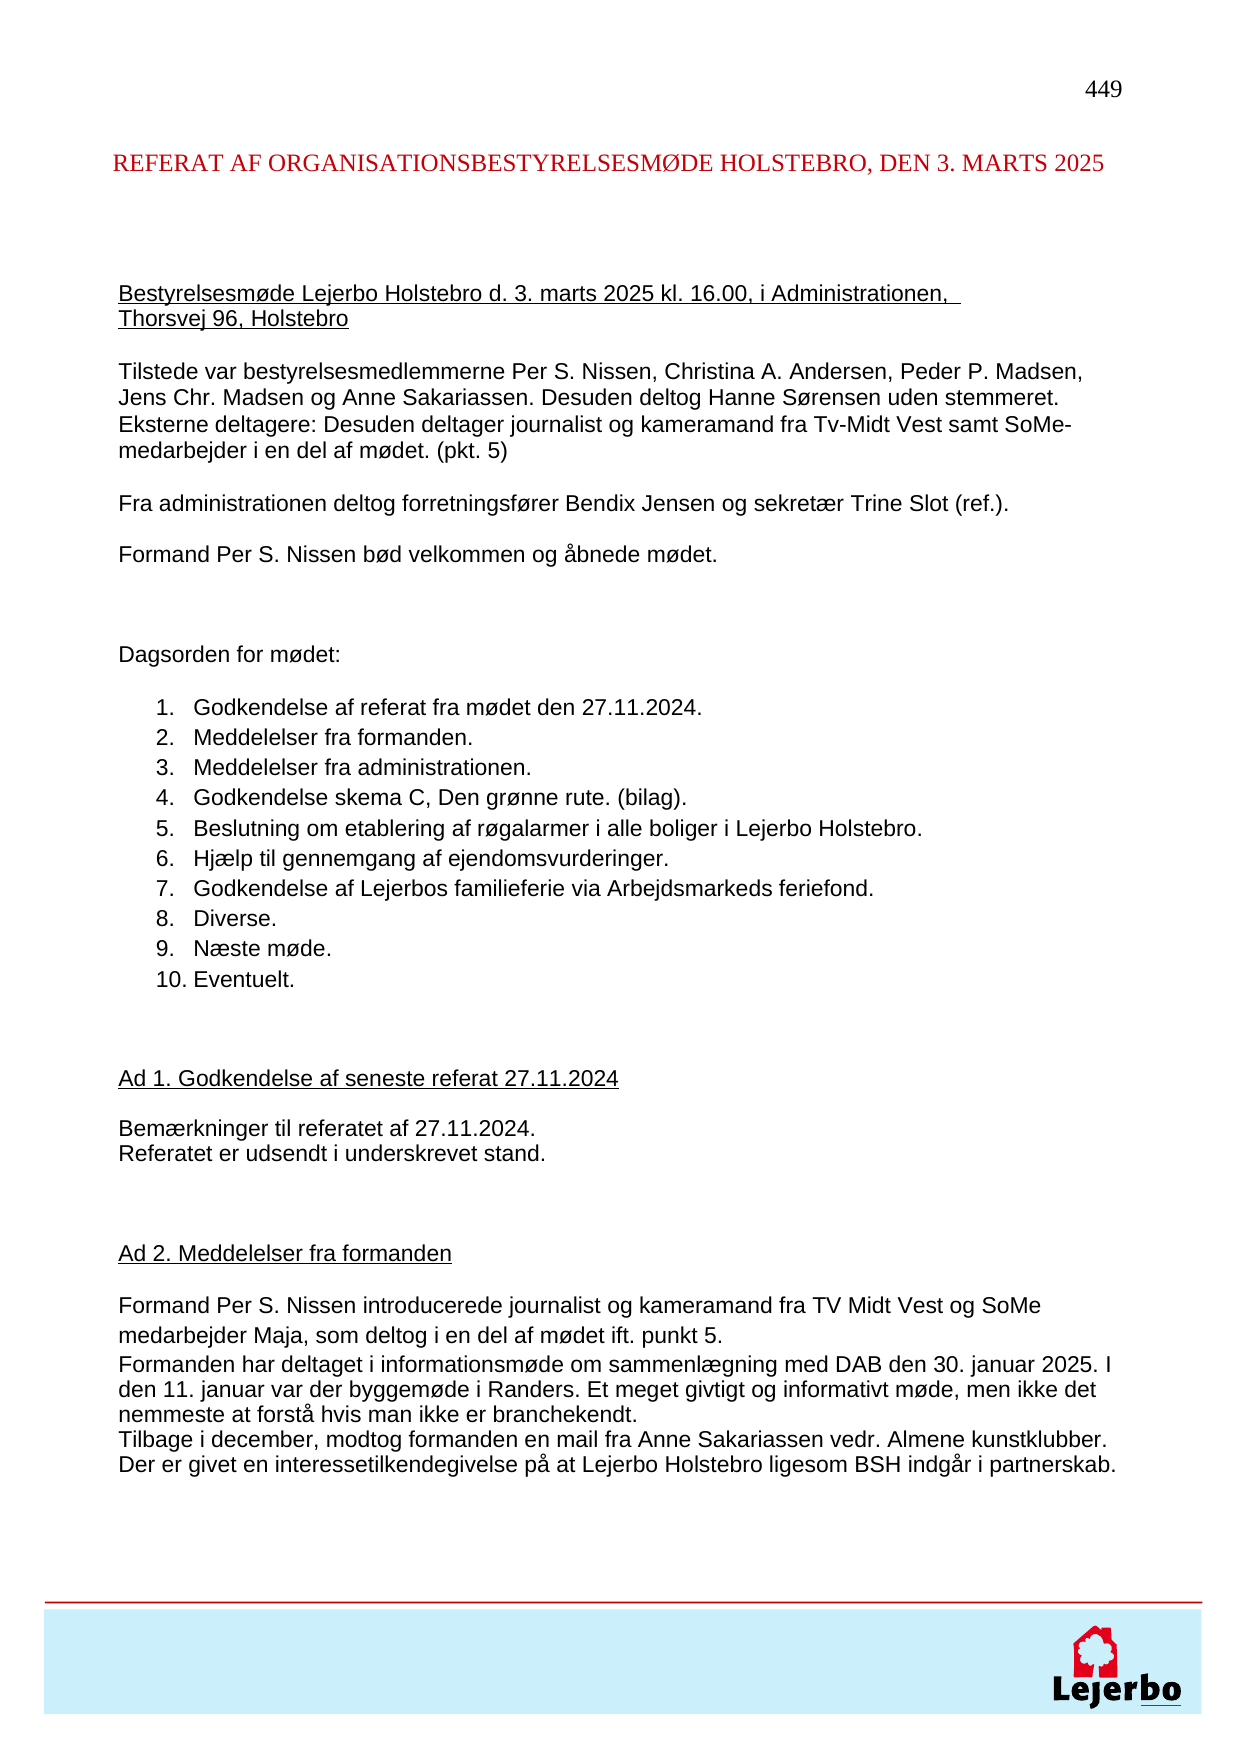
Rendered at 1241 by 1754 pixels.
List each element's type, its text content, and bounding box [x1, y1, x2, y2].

text Fra administrationen deltog forretningsfører Bendix Jensen og sekretær Trine Slot (ref.). [118, 489, 1122, 516]
text Formand Per S. Nissen introducerede journalist og kameramand fra TV Midt Vest og SoMe medarbejder Maja, som deltog i en del af mødet ift. punkt 5. [118, 1292, 1122, 1348]
text Ad 2. Meddelelser fra formanden [118, 1242, 1122, 1267]
text Eksterne deltagere: Desuden deltager journalist og kameramand fra Tv-Midt Vest samt SoMe-medarbejder i en del af mødet. (pkt. 5) [118, 411, 1122, 463]
list Næste møde. [156, 935, 1122, 962]
text Referatet er udsendt i underskrevet stand. [118, 1142, 1122, 1167]
text Bemærkninger til referatet af 27.11.2024. [118, 1117, 1122, 1142]
text Bestyrelsesmøde Lejerbo Holstebro d. 3. marts 2025 kl. 16.00, i Administrationen, [118, 281, 1122, 306]
list Godkendelse skema C, Den grønne rute. (bilag). [156, 784, 1122, 811]
text Formand Per S. Nissen bød velkommen og åbnede mødet. [118, 542, 1122, 567]
list Beslutning om etablering af røgalarmer i alle boliger i Lejerbo Holstebro. [156, 814, 1122, 841]
list Hjælp til gennemgang af ejendomsvurderinger. [156, 845, 1122, 871]
text Ad 1. Godkendelse af seneste referat 27.11.2024 [118, 1067, 1122, 1092]
list Meddelelser fra administrationen. [156, 754, 1122, 780]
text Formanden har deltaget i informationsmøde om sammenlægning med DAB den 30. januar 2025. I den 11. januar var der byggemøde i Randers. Et meget givtigt og informativt møde, men ikke det nemmeste at forstå hvis man ikke er branchekendt. [118, 1352, 1122, 1427]
text Dagsorden for mødet: [118, 642, 1122, 667]
text Tilstede var bestyrelsesmedlemmerne Per S. Nissen, Christina A. Andersen, Peder P. Madsen, Jens Chr. Madsen og Anne Sakariassen. Desuden deltog Hanne Sørensen uden stemmeret. [118, 358, 1122, 411]
text Thorsvej 96, Holstebro [118, 306, 1122, 331]
list Godkendelse af referat fra mødet den 27.11.2024. [156, 694, 1122, 720]
text Tilbage i december, modtog formanden en mail fra Anne Sakariassen vedr. Almene kunstklubber. Der er givet en interessetilkendegivelse på at Lejerbo Holstebro ligesom BSH indgår i partnerskab. [118, 1427, 1122, 1477]
list Diverse. [156, 905, 1122, 931]
list Eventuelt. [156, 966, 1122, 992]
list Godkendelse af Lejerbos familieferie via Arbejdsmarkeds feriefond. [156, 875, 1122, 901]
list Meddelelser fra formanden. [156, 724, 1122, 750]
